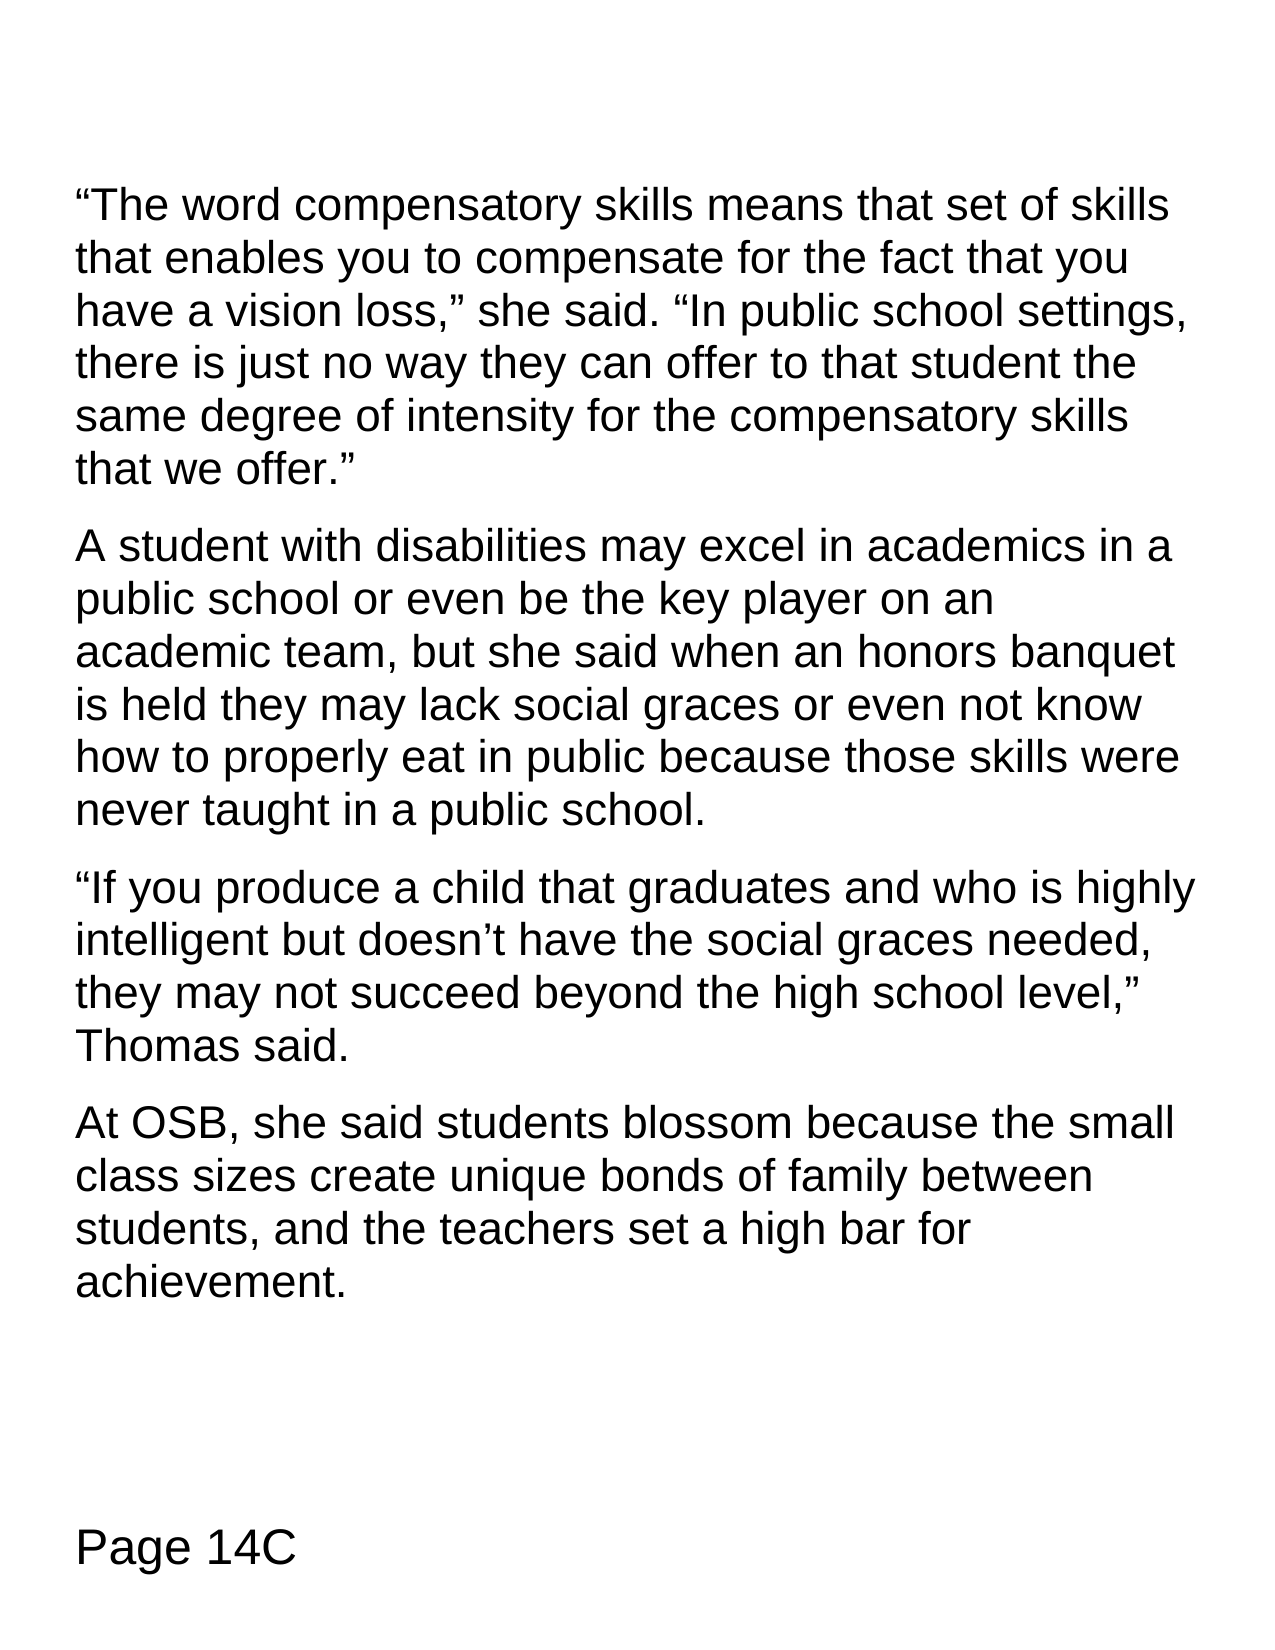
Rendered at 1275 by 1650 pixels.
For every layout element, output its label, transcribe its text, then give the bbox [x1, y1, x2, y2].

text “If you produce a child that graduates and who is highly intelligent but doesn’t have the social graces needed, they may not succeed beyond the high school level,” Thomas said. [75, 860, 1200, 1071]
text “The word compensatory skills means that set of skills that enables you to compensate for the fact that you have a vision loss,” she said. “In public school settings, there is just no way they can offer to that student the same degree of intensity for the compensatory skills that we offer.” [75, 178, 1200, 494]
text A student with disabilities may excel in academics in a public school or even be the key player on an academic team, but she said when an honors banquet is held they may lack social graces or even not know how to properly eat in public because those skills were never taught in a public school. [75, 519, 1200, 835]
text At OSB, she said students blossom because the small class sizes create unique bonds of family between students, and the teachers set a high bar for achievement. [75, 1096, 1200, 1307]
